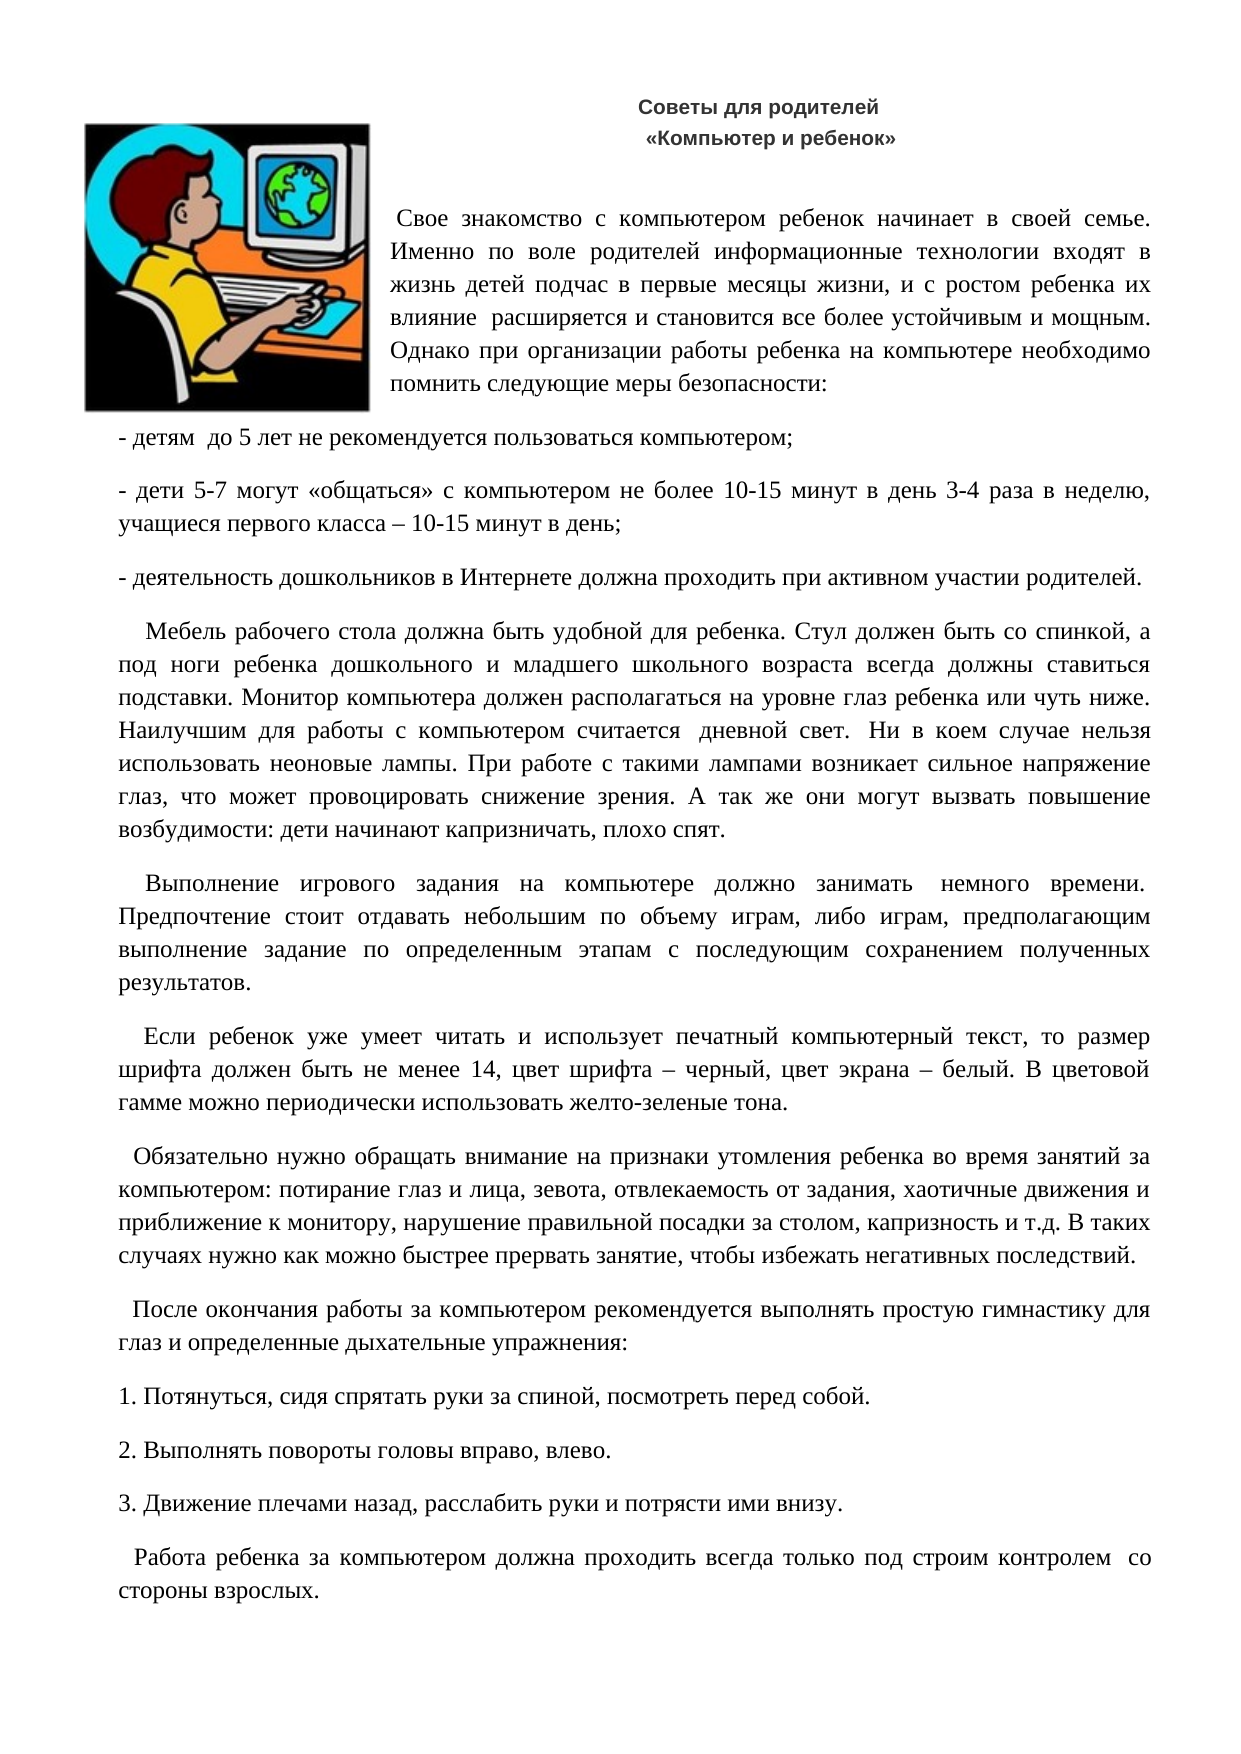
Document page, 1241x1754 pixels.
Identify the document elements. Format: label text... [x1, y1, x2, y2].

text «Компьютер и ребенок» [118, 119, 1152, 150]
text Обязательно нужно обращать внимание на признаки утомления ребенка во время занятий за компьютером: потирание глаз и лица, зевота, отвлекаемость от задания, хаотичные движения и приближение к монитору, нарушение правильной посадки за столом, капризность и т.д. В таких случаях нужно как можно быстрее прервать занятие, чтобы избежать негативных последствий. [118, 1141, 1152, 1269]
picture [83, 123, 372, 414]
text Мебель рабочего стола должна быть удобной для ребенка. Стул должен быть со спинкой, а под ноги ребенка дошкольного и младшего школьного возраста всегда должны ставиться подставки. Монитор компьютера должен располагаться на уровне глаз ребенка или чуть ниже. Наилучшим для работы с компьютером считается дневной свет. Ни в коем случае нельзя использовать неоновые лампы. При работе с такими лампами возникает сильное напряжение глаз, что может провоцировать снижение зрения. А так же они могут вызвать повышение возбудимости: дети начинают капризничать, плохо спят. [118, 616, 1152, 843]
text - дети 5-7 могут «общаться» с компьютером не более 10-15 минут в день 3-4 раза в неделю, учащиеся первого класса – 10-15 минут в день; [118, 476, 1152, 537]
text - детям до 5 лет не рекомендуется пользоваться компьютером; [118, 422, 1152, 450]
text 3. Движение плечами назад, расслабить руки и потрясти ими внизу. [118, 1488, 1152, 1517]
text Советы для родителей [118, 89, 1152, 119]
text Если ребенок уже умеет читать и использует печатный компьютерный текст, то размер шрифта должен быть не менее 14, цвет шрифта – черный, цвет экрана – белый. В цветовой гамме можно периодически использовать желто-зеленые тона. [118, 1021, 1152, 1116]
text Работа ребенка за компьютером должна проходить всегда только под строим контролем со стороны взрослых. [118, 1542, 1152, 1604]
text 1. Потянуться, сидя спрятать руки за спиной, посмотреть перед собой. [118, 1381, 1152, 1409]
text 2. Выполнять повороты головы вправо, влево. [118, 1435, 1152, 1463]
text Выполнение игрового задания на компьютере должно занимать немного времени. Предпочтение стоит отдавать небольшим по объему играм, либо играм, предполагающим выполнение задание по определенным этапам с последующим сохранением полученных результатов. [118, 868, 1152, 996]
text - деятельность дошкольников в Интернете должна проходить при активном участии родителей. [118, 562, 1152, 591]
text Свое знакомство с компьютером ребенок начинает в своей семье. Именно по воле родителей информационные технологии входят в жизнь детей подчас в первые месяцы жизни, и с ростом ребенка их влияние расширяется и становится все более устойчивым и мощным. Однако при организации работы ребенка на компьютере необходимо помнить следующие меры безопасности: [372, 203, 1152, 397]
text После окончания работы за компьютером рекомендуется выполнять простую гимнастику для глаз и определенные дыхательные упражнения: [118, 1294, 1152, 1356]
